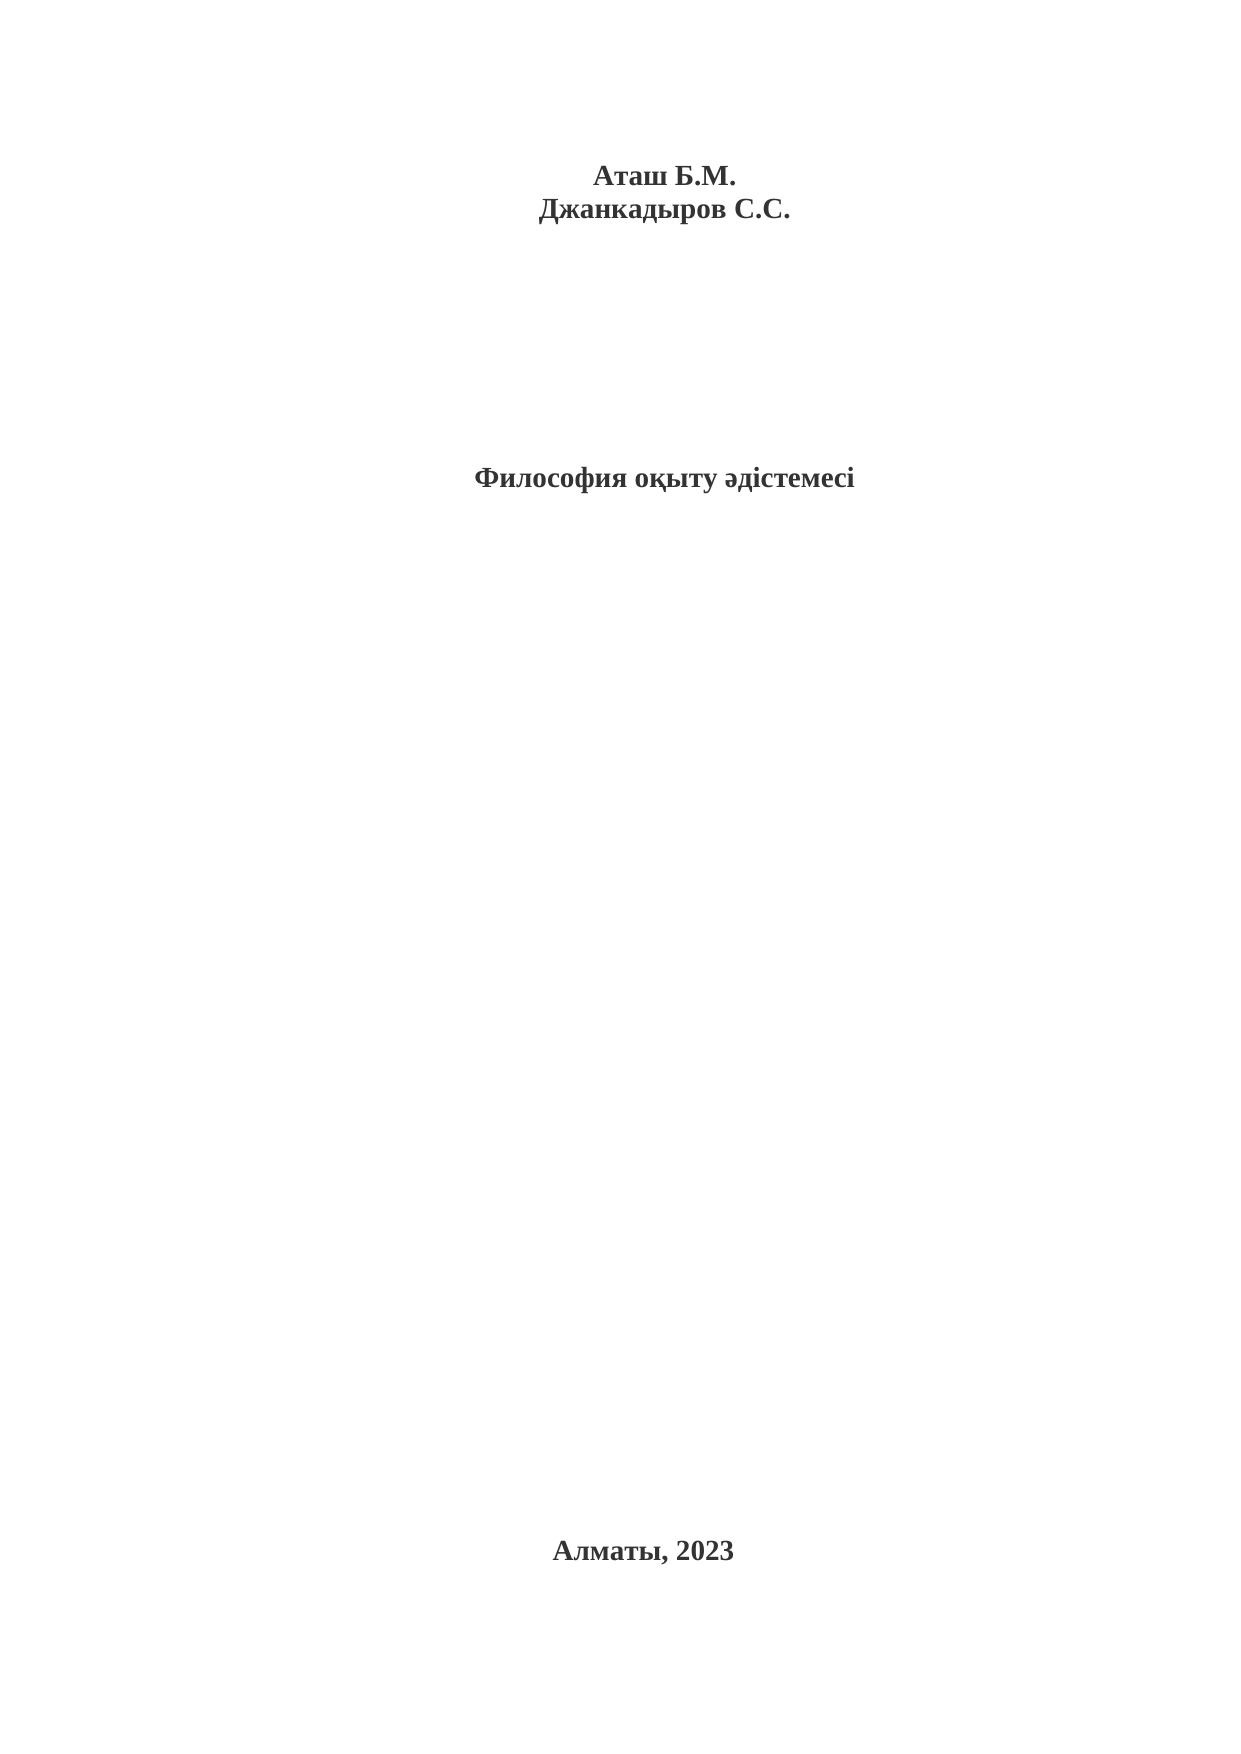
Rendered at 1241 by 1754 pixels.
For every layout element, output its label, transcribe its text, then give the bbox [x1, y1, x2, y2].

text Джанкадыров С.С. [177, 191, 1152, 225]
text Аташ Б.М. [177, 158, 1152, 191]
text Алматы, 2023 [477, 1533, 1152, 1567]
text Философия оқыту әдістемесі [177, 460, 1152, 493]
